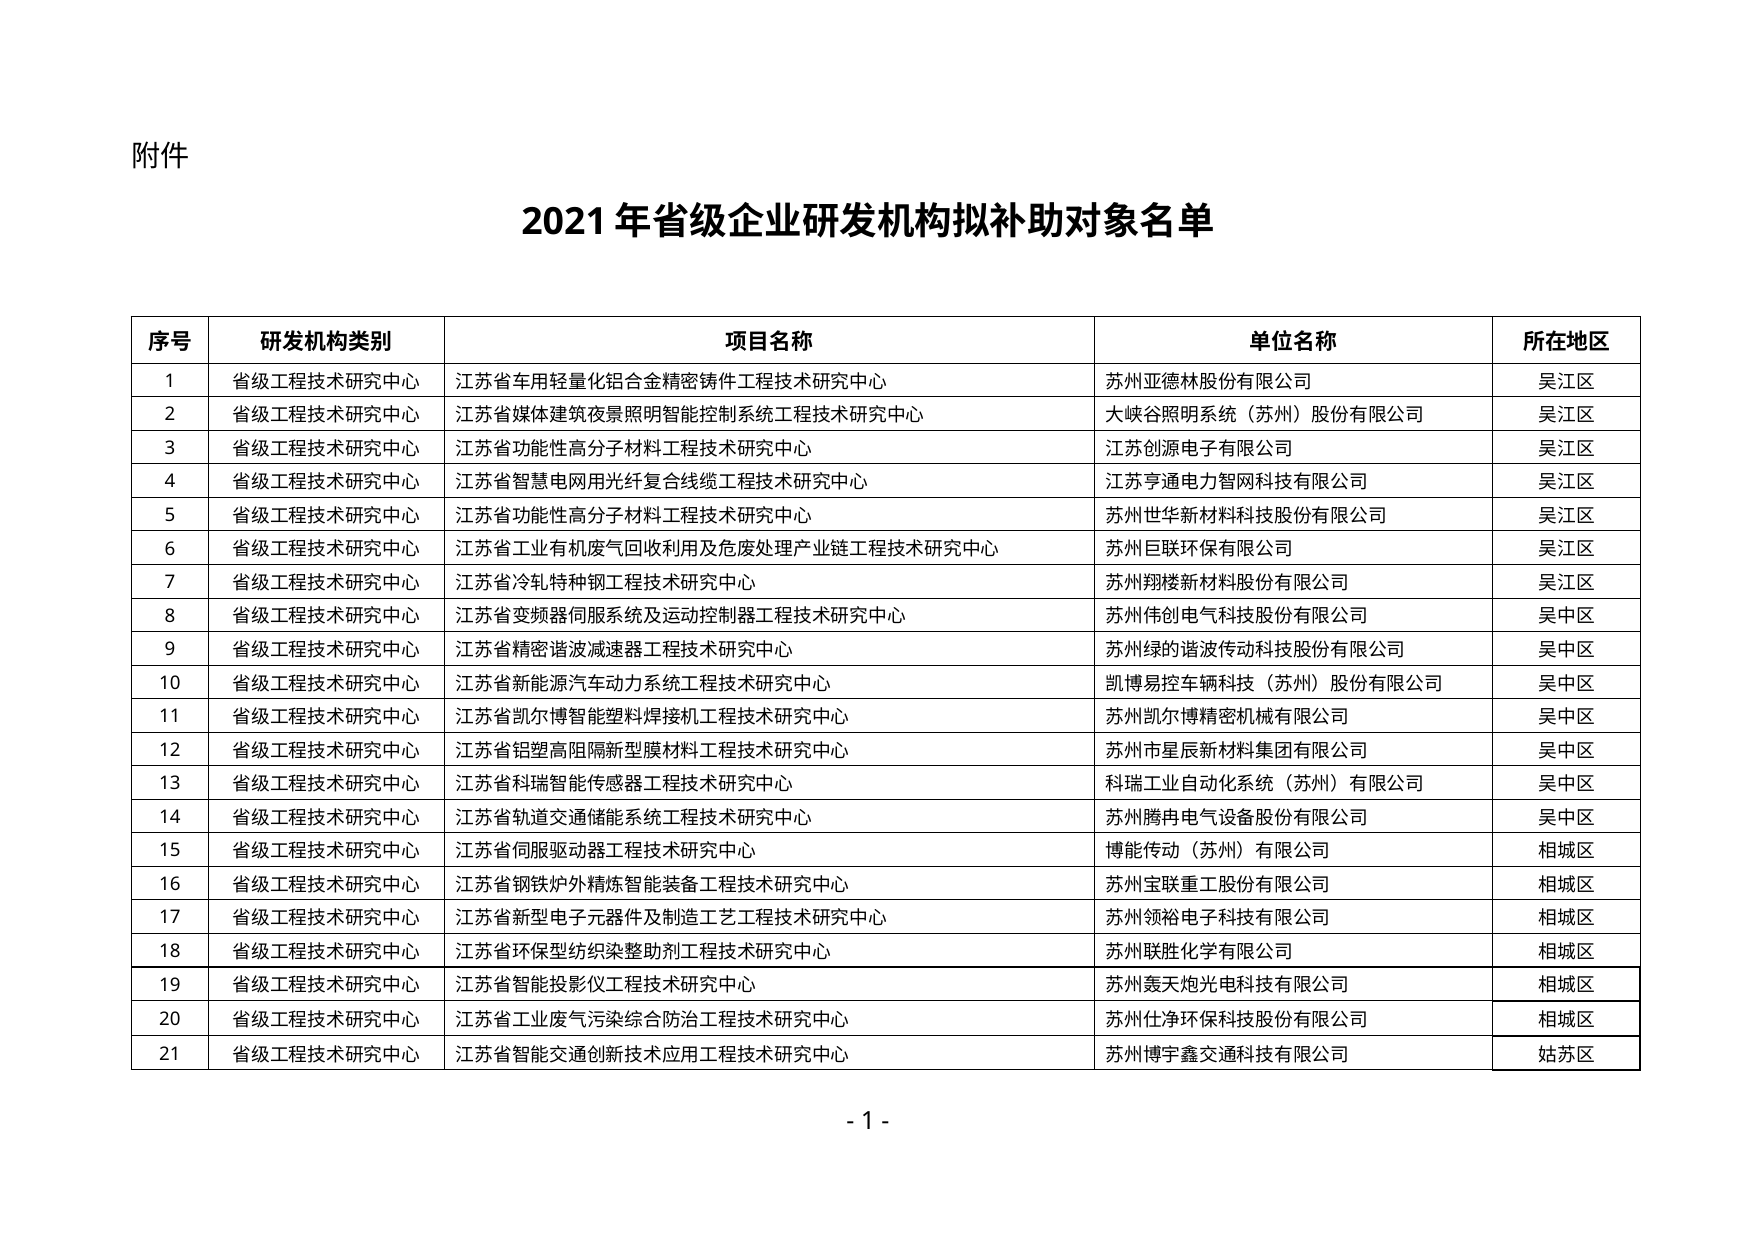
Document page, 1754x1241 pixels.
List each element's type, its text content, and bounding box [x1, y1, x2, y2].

table_cell 5 [132, 498, 208, 530]
table_cell 江苏省冷轧特种钢工程技术研究中心 [445, 565, 1094, 597]
table_cell 苏州世华新材料科技股份有限公司 [1095, 498, 1492, 530]
table_cell 省级工程技术研究中心 [209, 666, 444, 698]
table_cell 省级工程技术研究中心 [209, 733, 444, 765]
table_cell 相城区 [1493, 934, 1640, 966]
table_cell 省级工程技术研究中心 [209, 766, 444, 799]
table_cell 吴江区 [1493, 431, 1640, 463]
table_cell 苏州联胜化学有限公司 [1095, 934, 1492, 966]
table_cell 13 [132, 766, 208, 799]
table_cell 11 [132, 699, 208, 732]
table_cell 吴江区 [1493, 531, 1640, 564]
table_cell 15 [132, 833, 208, 866]
table_cell 苏州腾冉电气设备股份有限公司 [1095, 800, 1492, 832]
table_cell 江苏省车用轻量化铝合金精密铸件工程技术研究中心 [445, 364, 1094, 396]
table_cell 省级工程技术研究中心 [209, 565, 444, 597]
table_cell 江苏省轨道交通储能系统工程技术研究中心 [445, 800, 1094, 832]
table_cell 江苏省媒体建筑夜景照明智能控制系统工程技术研究中心 [445, 397, 1094, 430]
table_cell 吴江区 [1493, 498, 1640, 530]
table_cell 8 [132, 599, 208, 631]
table_cell 6 [132, 531, 208, 564]
table_header 单位名称 [1095, 317, 1492, 363]
table_cell 江苏省新能源汽车动力系统工程技术研究中心 [445, 666, 1094, 698]
table_cell 苏州绿的谐波传动科技股份有限公司 [1095, 632, 1492, 664]
table_cell 苏州伟创电气科技股份有限公司 [1095, 599, 1492, 631]
table_cell 17 [132, 900, 208, 933]
table_cell 博能传动（苏州）有限公司 [1095, 833, 1492, 866]
table_header 所在地区 [1493, 317, 1640, 363]
table_cell 相城区 [1493, 1002, 1639, 1034]
table_cell 相城区 [1493, 968, 1639, 1000]
table_cell 苏州宝联重工股份有限公司 [1095, 867, 1492, 899]
table_cell 省级工程技术研究中心 [209, 934, 444, 966]
table_cell 省级工程技术研究中心 [209, 498, 444, 530]
table_cell 苏州领裕电子科技有限公司 [1095, 900, 1492, 933]
table_cell 吴中区 [1493, 599, 1640, 631]
text 2021年省级企业研发机构拟补助对象名单 [131, 186, 1604, 251]
table_cell 省级工程技术研究中心 [209, 531, 444, 564]
table_cell 姑苏区 [1493, 1037, 1639, 1069]
table_cell 苏州翔楼新材料股份有限公司 [1095, 565, 1492, 597]
table_cell 江苏省精密谐波减速器工程技术研究中心 [445, 632, 1094, 664]
table_cell 省级工程技术研究中心 [209, 699, 444, 732]
table_cell 7 [132, 565, 208, 597]
table_cell 科瑞工业自动化系统（苏州）有限公司 [1095, 766, 1492, 799]
table_cell 吴中区 [1493, 632, 1640, 664]
table_cell 4 [132, 464, 208, 497]
table_cell 江苏省功能性高分子材料工程技术研究中心 [445, 498, 1094, 530]
table_cell 江苏省伺服驱动器工程技术研究中心 [445, 833, 1094, 866]
table_cell 2 [132, 397, 208, 430]
table_cell 9 [132, 632, 208, 664]
table_cell 21 [132, 1036, 208, 1069]
table_cell 江苏省智慧电网用光纤复合线缆工程技术研究中心 [445, 464, 1094, 497]
table_cell 省级工程技术研究中心 [209, 867, 444, 899]
table_cell 吴中区 [1493, 800, 1640, 832]
table_cell 相城区 [1493, 900, 1640, 933]
table_cell 江苏省钢铁炉外精炼智能装备工程技术研究中心 [445, 867, 1094, 899]
table_cell 苏州博宇鑫交通科技有限公司 [1095, 1036, 1492, 1069]
table_cell 江苏省凯尔博智能塑料焊接机工程技术研究中心 [445, 699, 1094, 732]
table_cell 江苏省变频器伺服系统及运动控制器工程技术研究中心 [445, 599, 1094, 631]
table_cell 省级工程技术研究中心 [209, 599, 444, 631]
table_cell 苏州凯尔博精密机械有限公司 [1095, 699, 1492, 732]
table_cell 吴江区 [1493, 565, 1640, 597]
table_cell 江苏省智能交通创新技术应用工程技术研究中心 [445, 1036, 1094, 1069]
table_cell 18 [132, 934, 208, 966]
table_cell 凯博易控车辆科技（苏州）股份有限公司 [1095, 666, 1492, 698]
table_cell 吴中区 [1493, 766, 1640, 799]
table_cell 大峡谷照明系统（苏州）股份有限公司 [1095, 397, 1492, 430]
table_cell 江苏省智能投影仪工程技术研究中心 [445, 968, 1094, 1000]
table_cell 江苏创源电子有限公司 [1095, 431, 1492, 463]
table_cell 省级工程技术研究中心 [209, 833, 444, 866]
table_cell 江苏省工业有机废气回收利用及危废处理产业链工程技术研究中心 [445, 531, 1094, 564]
table_cell 省级工程技术研究中心 [209, 431, 444, 463]
table_cell 吴中区 [1493, 733, 1640, 765]
table_cell 苏州市星辰新材料集团有限公司 [1095, 733, 1492, 765]
table_cell 省级工程技术研究中心 [209, 397, 444, 430]
table_cell 20 [132, 1001, 208, 1034]
table_cell 吴江区 [1493, 397, 1640, 430]
table_header 序号 [132, 317, 208, 363]
table_cell 江苏省环保型纺织染整助剂工程技术研究中心 [445, 934, 1094, 966]
table_cell 省级工程技术研究中心 [209, 1001, 444, 1034]
table_cell 吴中区 [1493, 699, 1640, 732]
table_cell 江苏亨通电力智网科技有限公司 [1095, 464, 1492, 497]
table_cell 相城区 [1493, 833, 1640, 866]
table_cell 相城区 [1493, 867, 1640, 899]
table_cell 省级工程技术研究中心 [209, 800, 444, 832]
table_cell 省级工程技术研究中心 [209, 364, 444, 396]
table_cell 吴中区 [1493, 666, 1640, 698]
table_cell 吴江区 [1493, 364, 1640, 396]
table_cell 省级工程技术研究中心 [209, 1036, 444, 1069]
table_cell 省级工程技术研究中心 [209, 900, 444, 933]
table_cell 江苏省铝塑高阻隔新型膜材料工程技术研究中心 [445, 733, 1094, 765]
table_cell 19 [132, 968, 208, 1000]
table_cell 苏州仕净环保科技股份有限公司 [1095, 1001, 1492, 1034]
table_cell 吴江区 [1493, 464, 1640, 497]
table_cell 16 [132, 867, 208, 899]
table_cell 10 [132, 666, 208, 698]
table_cell 14 [132, 800, 208, 832]
table_header 项目名称 [445, 317, 1094, 363]
table_cell 江苏省工业废气污染综合防治工程技术研究中心 [445, 1001, 1094, 1034]
table_cell 省级工程技术研究中心 [209, 464, 444, 497]
table_cell 12 [132, 733, 208, 765]
table_cell 省级工程技术研究中心 [209, 632, 444, 664]
table_cell 1 [132, 364, 208, 396]
table_cell 江苏省功能性高分子材料工程技术研究中心 [445, 431, 1094, 463]
table_cell 江苏省新型电子元器件及制造工艺工程技术研究中心 [445, 900, 1094, 933]
table_cell 苏州轰天炮光电科技有限公司 [1095, 968, 1492, 1000]
text 附件 [131, 121, 1604, 186]
table_cell 3 [132, 431, 208, 463]
table_cell 江苏省科瑞智能传感器工程技术研究中心 [445, 766, 1094, 799]
table_cell 省级工程技术研究中心 [209, 968, 444, 1000]
table_cell 苏州巨联环保有限公司 [1095, 531, 1492, 564]
table_header 研发机构类别 [209, 317, 444, 363]
table_cell 苏州亚德林股份有限公司 [1095, 364, 1492, 396]
